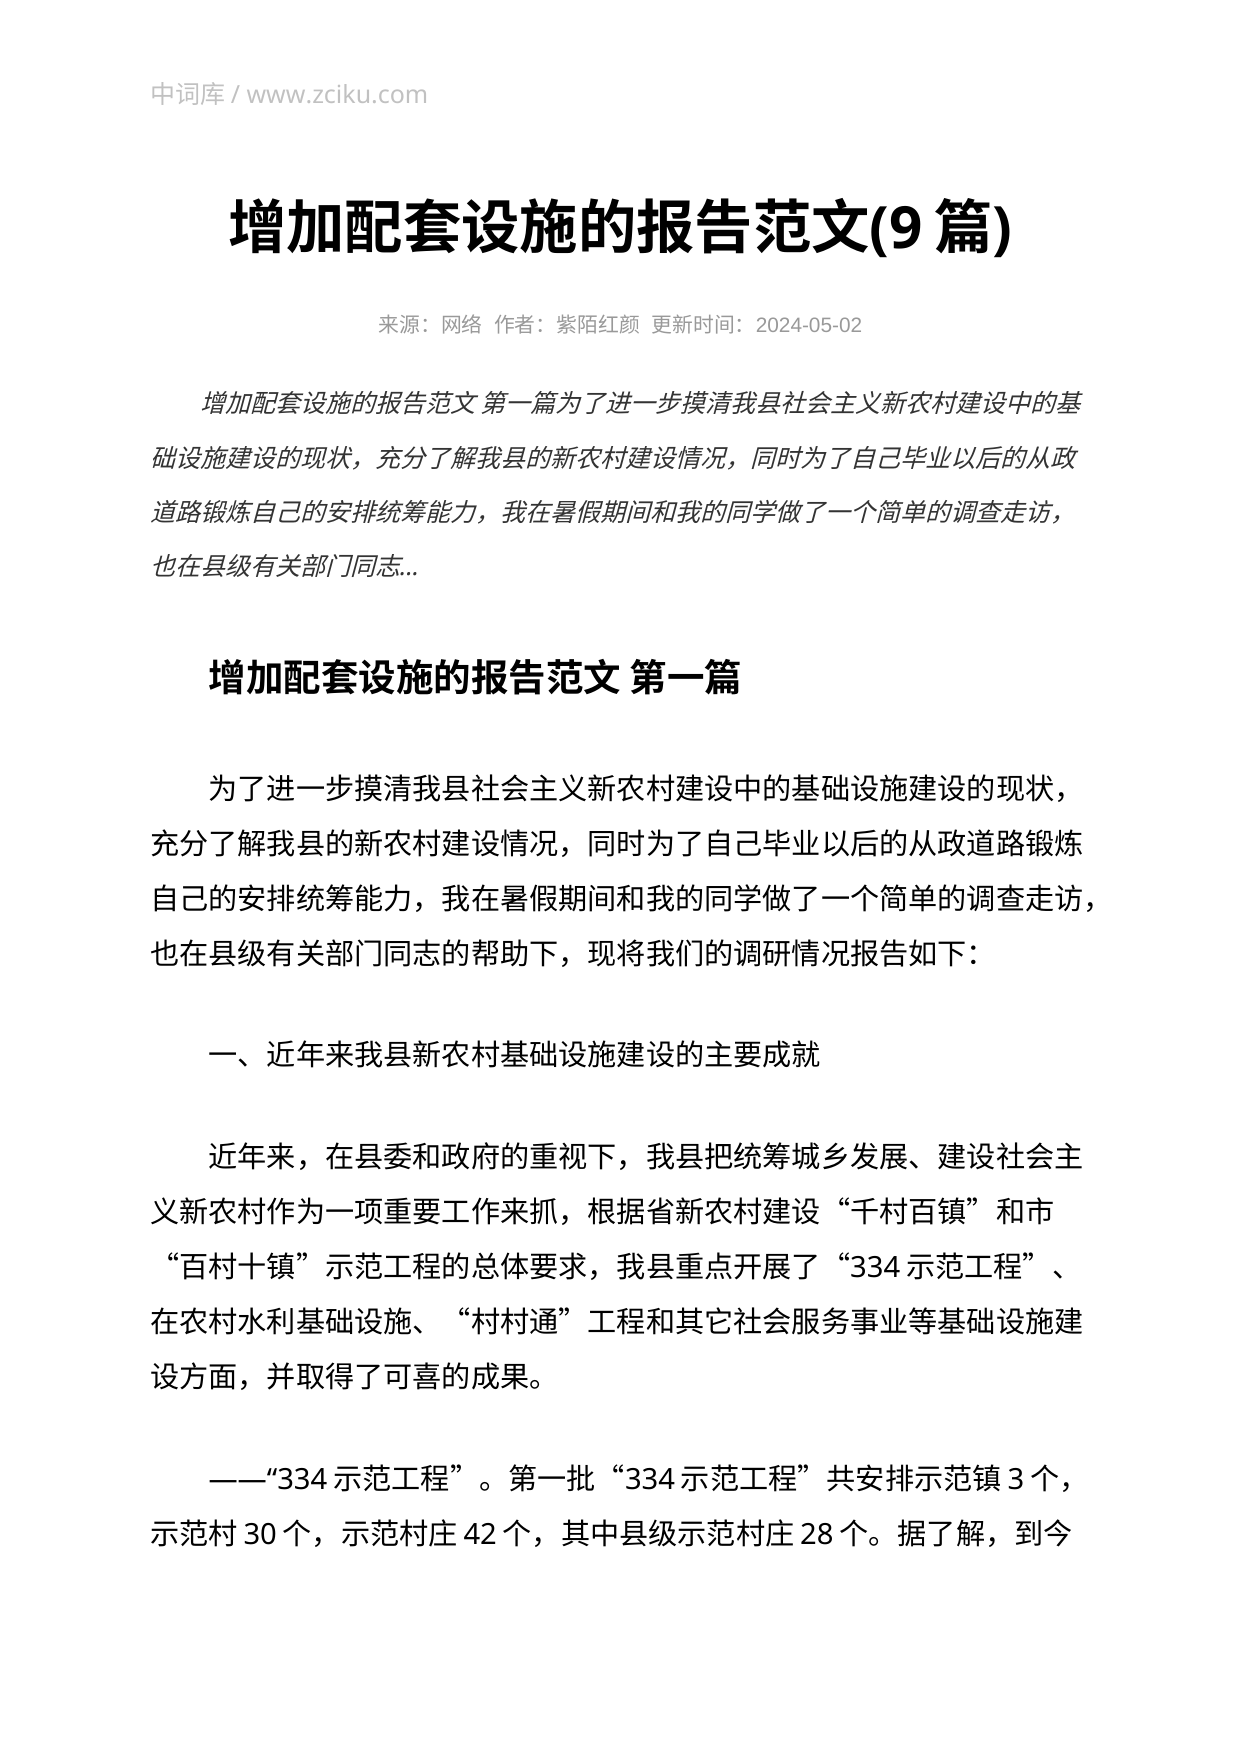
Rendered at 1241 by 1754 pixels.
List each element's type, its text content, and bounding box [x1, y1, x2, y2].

text 一、近年来我县新农村基础设施建设的主要成就 [150, 1032, 1090, 1074]
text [150, 1455, 1090, 1553]
text 增加配套设施的报告范文 第一篇为了进一步摸清我县社会主义新农村建设中的基础设施建设的现状，充分了解我县的新农村建设情况，同时为了自己毕业以后的从政道路锻炼自己的安排统筹能力，我在暑假期间和我的同学做了一个简单的调查走访，也在县级有关部门同志... [150, 384, 1090, 583]
text 增加配套设施的报告范文 第一篇 [150, 648, 1090, 702]
text 为了进一步摸清我县社会主义新农村建设中的基础设施建设的现状，充分了解我县的新农村建设情况，同时为了自己毕业以后的从政道路锻炼自己的安排统筹能力，我在暑假期间和我的同学做了一个简单的调查走访，也在县级有关部门同志的帮助下，现将我们的调研情况报告如下： [150, 766, 1090, 972]
text 近年来，在县委和政府的重视下，我县把统筹城乡发展、建设社会主义新农村作为一项重要工作来抓，根据省新农村建设“千村百镇”和市“百村十镇”示范工程的总体要求，我县重点开展了“334示范工程”、在农村水利基础设施、“村村通”工程和其它社会服务事业等基础设施建设方面，并取得了可喜的成果。 [150, 1134, 1090, 1396]
text 来源：网络 作者：紫陌红颜 更新时间：2024-05-02 [150, 313, 1090, 337]
subtitle 增加配套设施的报告范文(9篇) [150, 181, 1090, 266]
